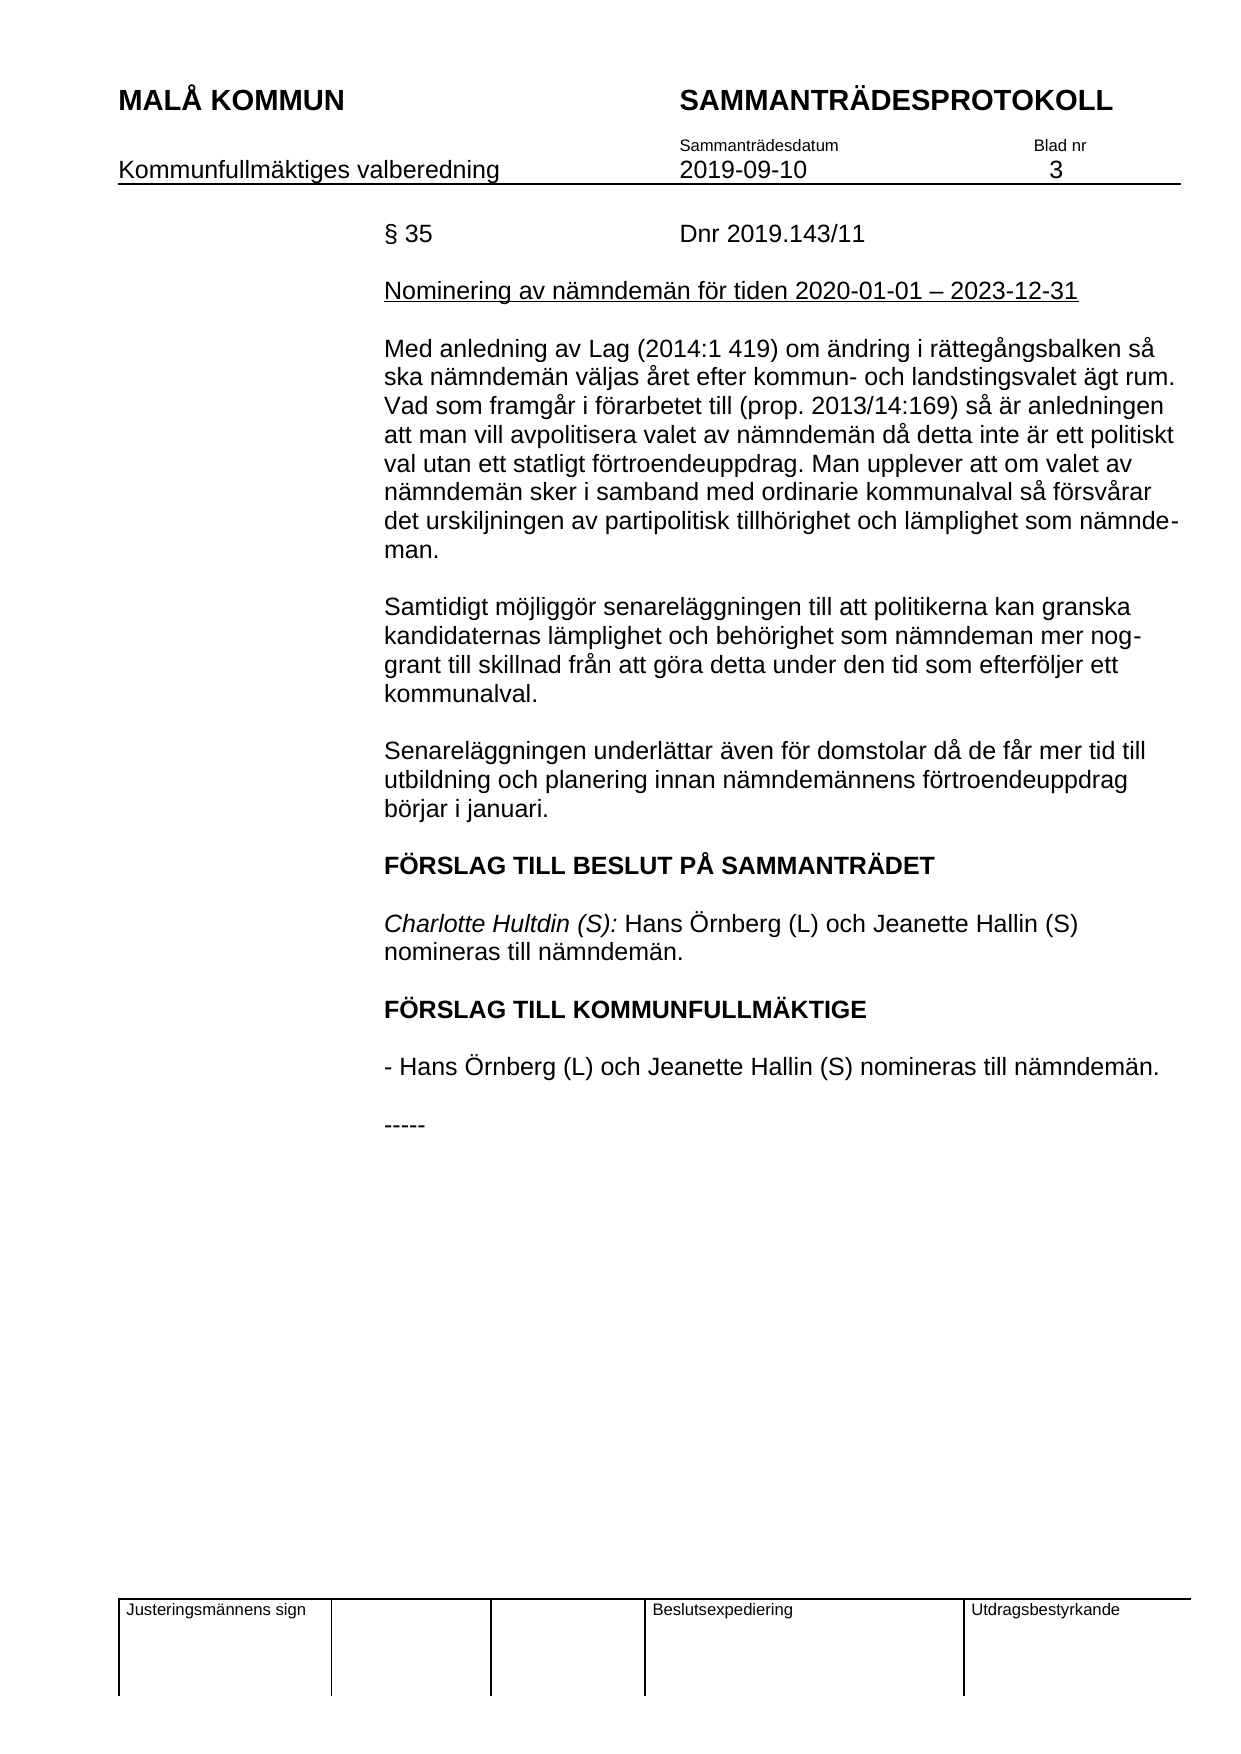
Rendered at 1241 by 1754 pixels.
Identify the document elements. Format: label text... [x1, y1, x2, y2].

text Senareläggningen underlättar även för domstolar då de får mer tid till utbildning och planering innan nämndemännens förtroendeuppdrag börjar i januari. [384, 736, 1181, 822]
text FÖRSLAG TILL BESLUT PÅ SAMMANTRÄDET [384, 851, 1181, 880]
text ----- [384, 1110, 1181, 1138]
text Med anledning av Lag (2014:1 419) om ändring i rättegångsbalken så ska nämndemän väljas året efter kommun- och landstingsvalet ägt rum. Vad som framgår i förarbetet till (prop. 2013/14:169) så är anledningen att man vill avpolitisera valet av nämndemän då detta inte är ett politiskt val utan ett statligt förtroendeuppdrag. Man upplever att om valet av nämndemän sker i samband med ordinarie kommunalval så försvårar det urskiljningen av partipolitisk tillhörighet och lämplighet som nämndeman. [384, 333, 1181, 563]
text Charlotte Hultdin (S): Hans Örnberg (L) och Jeanette Hallin (S) nomineras till nämndemän. [384, 908, 1181, 966]
text FÖRSLAG TILL KOMMUNFULLMÄKTIGE [384, 995, 1181, 1023]
text Samtidigt möjliggör senareläggningen till att politikerna kan granska kandidaternas lämplighet och behörighet som nämndeman mer noggrant till skillnad från att göra detta under den tid som efterföljer ett kommunalval. [384, 592, 1181, 707]
text Nominering av nämndemän för tiden 2020-01-01 – 2023-12-31 [384, 276, 1181, 305]
text - Hans Örnberg (L) och Jeanette Hallin (S) nomineras till nämndemän. [384, 1052, 1181, 1081]
text § 35 Dnr 2019.143/11 [384, 218, 1181, 247]
